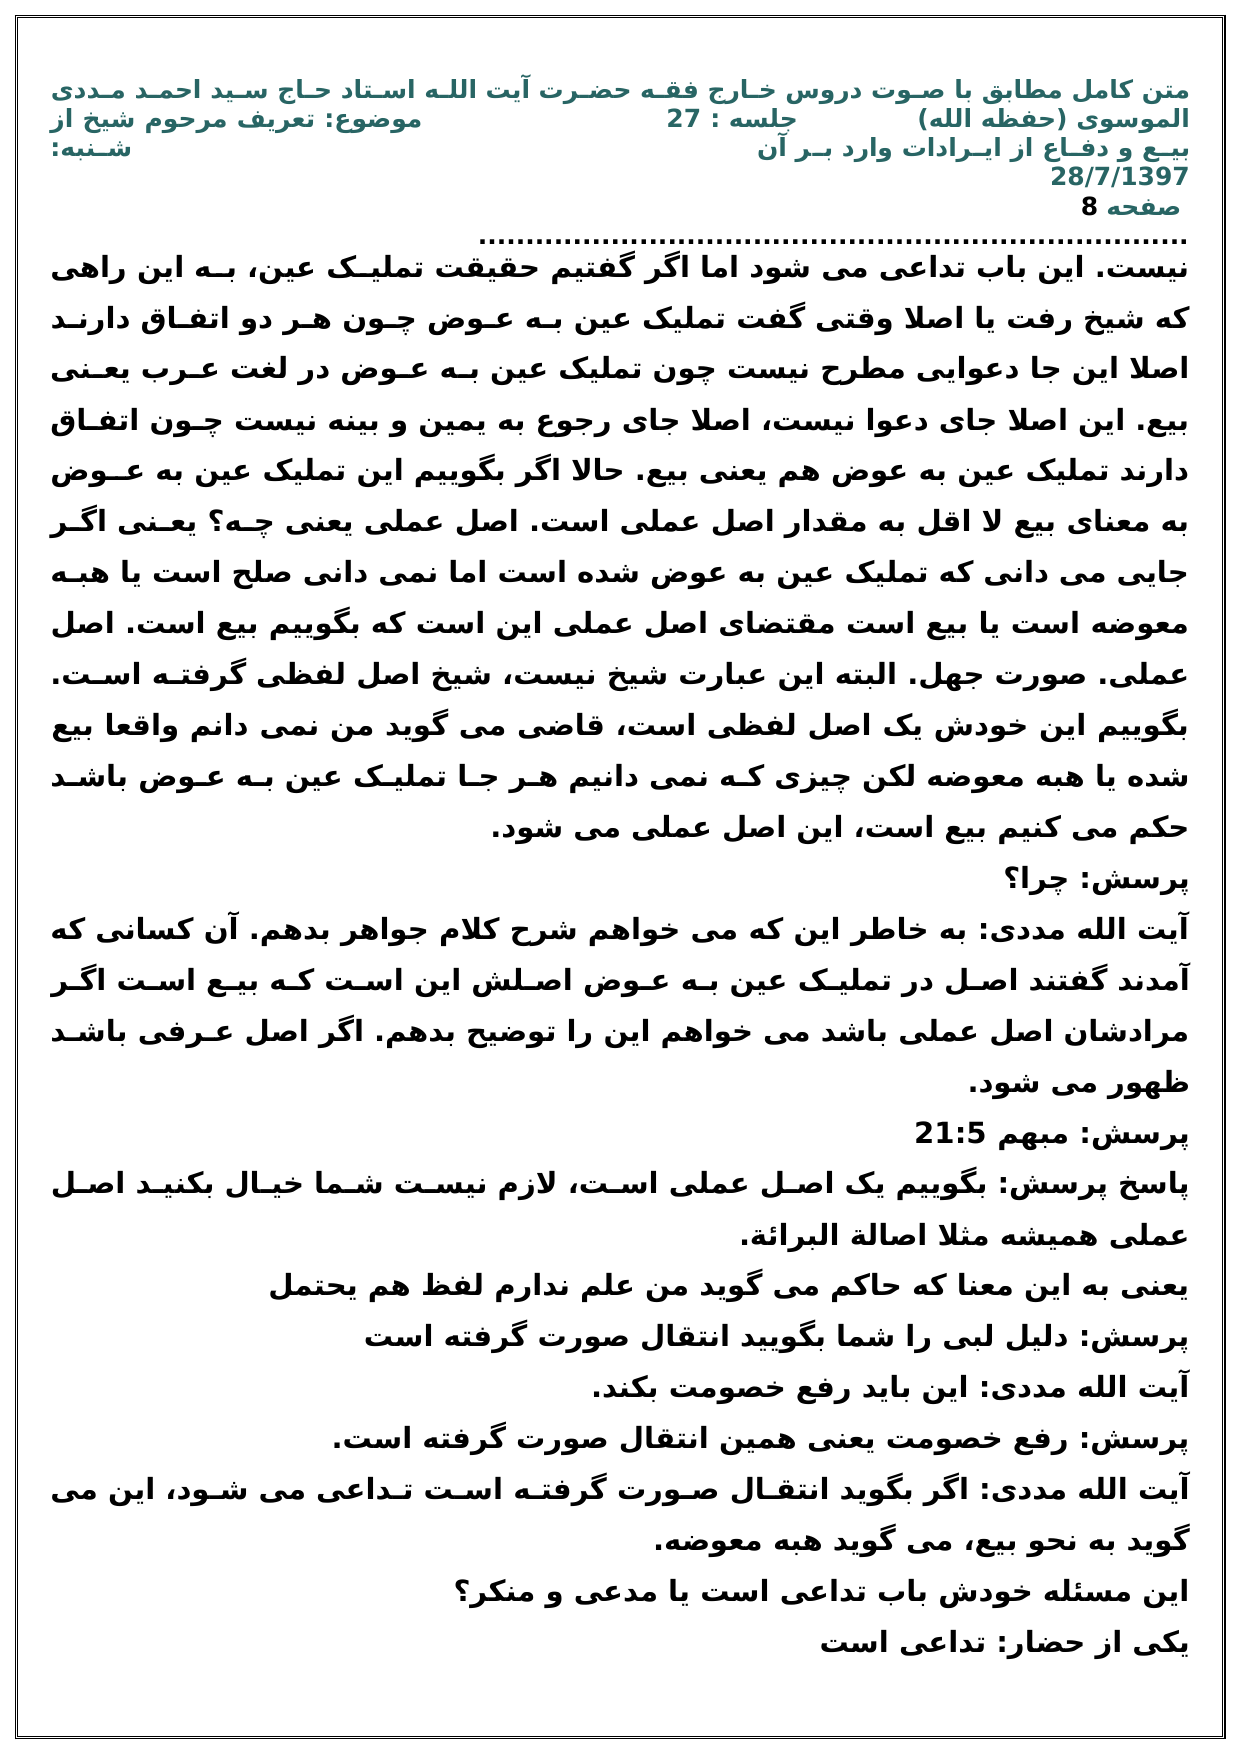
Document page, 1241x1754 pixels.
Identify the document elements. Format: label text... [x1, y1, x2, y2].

text پاسخ پرسش: بگوییم یک اصل عملی است، لازم نیست شما خیال بکنید اصل عملی همیشه مثلا اصالة البرائة. [50, 1167, 1190, 1252]
text پرسش: دلیل لبی را شما بگویید انتقال صورت گرفته است [50, 1320, 1190, 1354]
text پرسش: مبهم 21:5 [50, 1116, 1190, 1150]
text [50, 250, 1190, 844]
text آیت الله مددی: این باید رفع خصومت بکند. [50, 1371, 1190, 1404]
text یکی از حضار: تداعی است [50, 1625, 1190, 1659]
text پرسش: چرا؟ [50, 861, 1190, 895]
text آیت الله مددی: اگر بگوید انتقال صورت گرفته است تداعی می شود، این می گوید به نحو بیع، می گوید هبه معوضه. [50, 1472, 1190, 1557]
text یعنی به این معنا که حاکم می گوید من علم ندارم لفظ هم یحتمل [50, 1269, 1190, 1303]
text این مسئله خودش باب تداعی است یا مدعی و منکر؟ [50, 1574, 1190, 1608]
text پرسش: رفع خصومت یعنی همین انتقال صورت گرفته است. [50, 1422, 1190, 1456]
text آیت الله مددی: به خاطر این که می خواهم شرح کلام جواهر بدهم. آن کسانی که آمدند گفتند اصل در تملیک عین به عوض اصلش این است که بیع است اگر مرادشان اصل عملی باشد می خواهم این را توضیح بدهم. اگر اصل عرفی باشد ظهور می شود. [50, 912, 1190, 1099]
